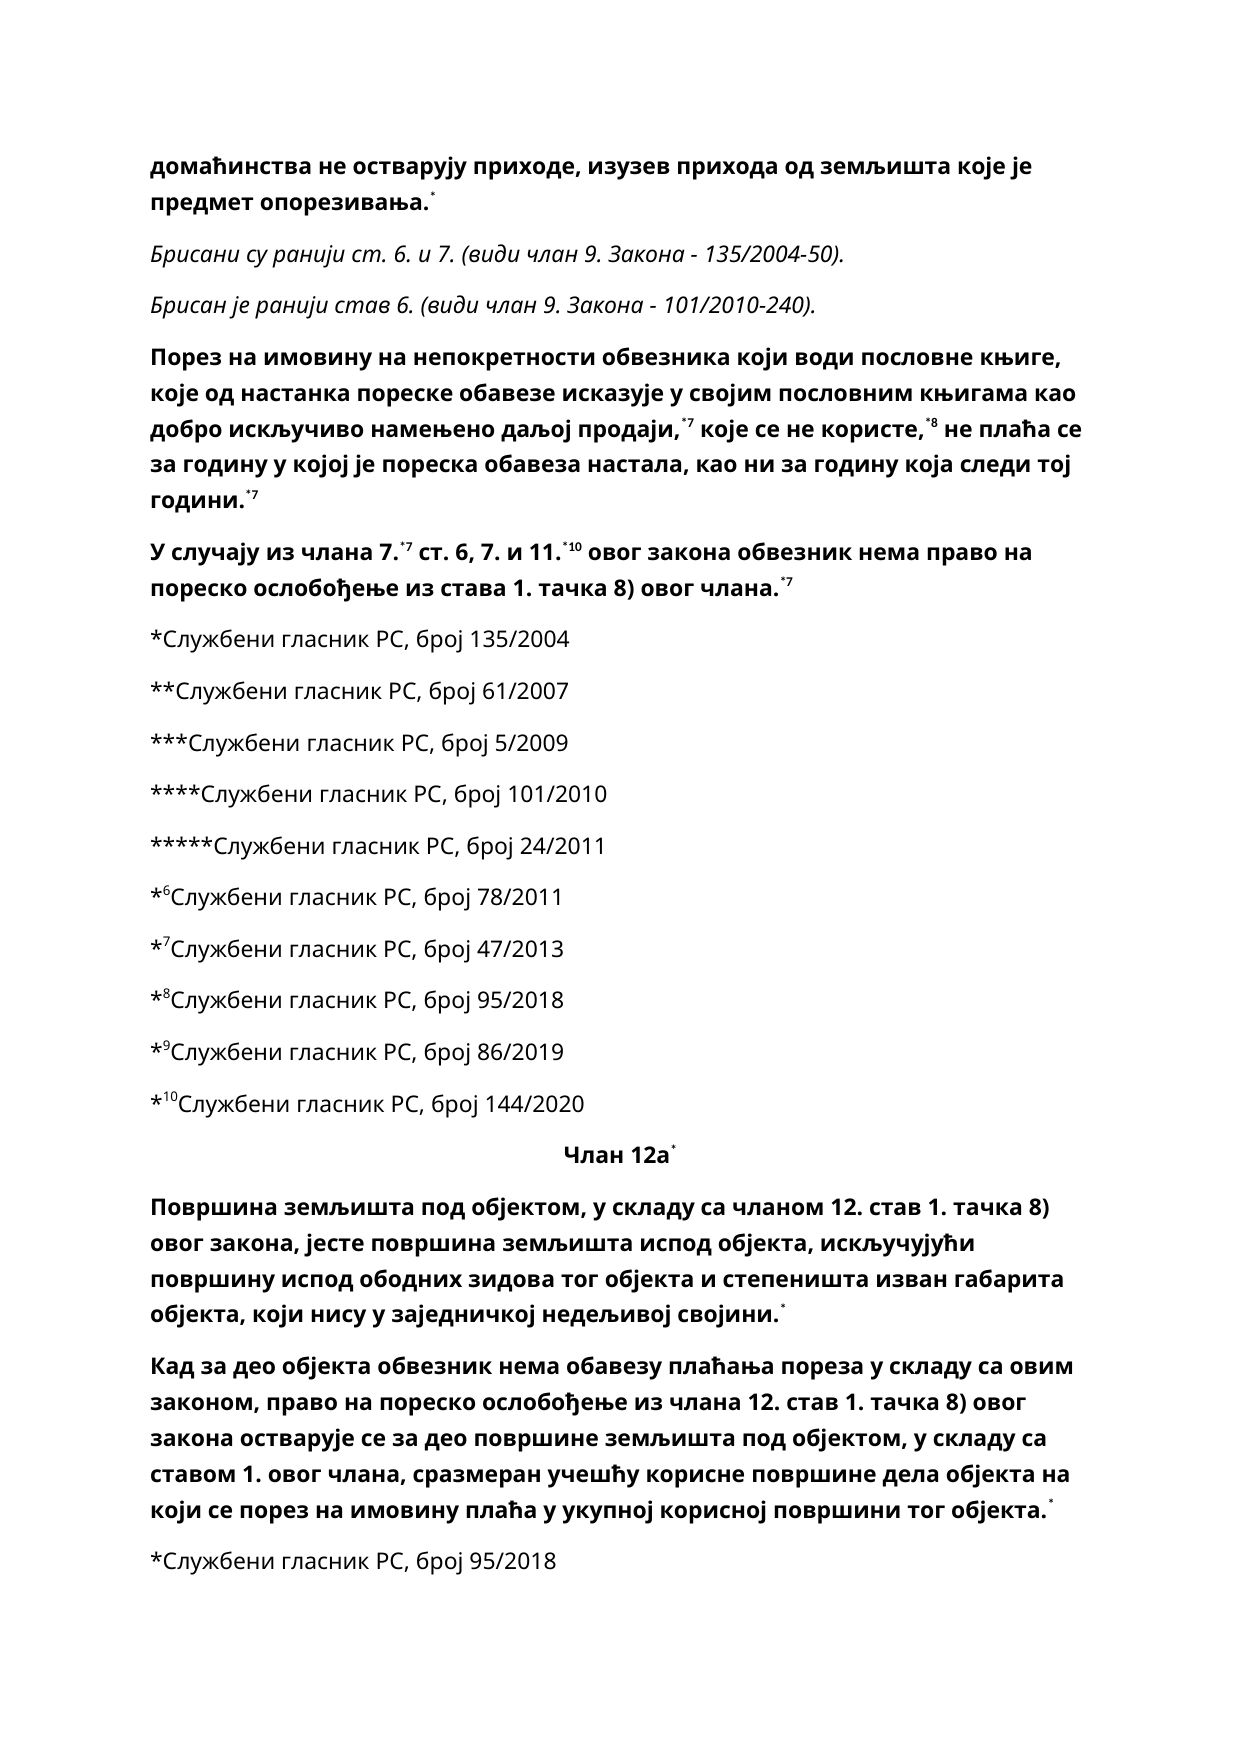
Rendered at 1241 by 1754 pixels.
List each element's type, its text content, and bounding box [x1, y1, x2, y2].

text *6Службени гласник РС, број 78/2011 [150, 881, 1090, 912]
text ****Службени гласник РС, број 101/2010 [150, 778, 1090, 809]
text Порез на имовину на непокретности обвезника који води пословне књиге, које од настанка пореске обавезе исказује у својим пословним књигама као добро искључиво намењено даљој продаји,*7 које се не користе,*8 не плаћа се за годину у којој је пореска обавеза настала, као ни за годину која следи тој години.*7 [150, 341, 1090, 516]
text *9Службени гласник РС, број 86/2019 [150, 1036, 1090, 1067]
text Кад за део објекта обвезник нема обавезу плаћања пореза у складу са овим законом, право на пореско ослобођење из члана 12. став 1. тачка 8) овог закона остварује се за део површине земљишта под објектом, у складу са ставом 1. овог члана, сразмеран учешћу корисне површине дела објекта на који се порез на имовину плаћа у укупној корисној површини тог објекта.* [150, 1350, 1090, 1525]
text *Службени гласник РС, број 135/2004 [150, 623, 1090, 655]
text *****Службени гласник РС, број 24/2011 [150, 830, 1090, 861]
text **Службени гласник РС, број 61/2007 [150, 675, 1090, 706]
text *7Службени гласник РС, број 47/2013 [150, 933, 1090, 964]
text Члан 12а* [150, 1139, 1090, 1170]
text *Службени гласник РС, број 95/2018 [150, 1545, 1090, 1577]
text *8Службени гласник РС, број 95/2018 [150, 984, 1090, 1016]
text Површина земљишта под објектом, у складу са чланом 12. став 1. тачка 8) овог закона, јесте површина земљишта испод објекта, искључујући површину испод ободних зидова тог објекта и степеништа изван габарита објекта, који нису у заједничкој недељивој својини.* [150, 1191, 1090, 1330]
text Брисан је ранији став 6. (види члан 9. Закона - 101/2010-240). [150, 289, 1090, 320]
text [150, 150, 1090, 217]
text *10Службени гласник РС, број 144/2020 [150, 1087, 1090, 1119]
text ***Службени гласник РС, број 5/2009 [150, 727, 1090, 758]
text Брисани су ранији ст. 6. и 7. (види члан 9. Закона - 135/2004-50). [150, 237, 1090, 269]
text У случају из члана 7.*7 ст. 6, 7. и 11.*10 овог закона обвезник нема право на пореско ослобођење из става 1. тачка 8) овог члана.*7 [150, 536, 1090, 603]
